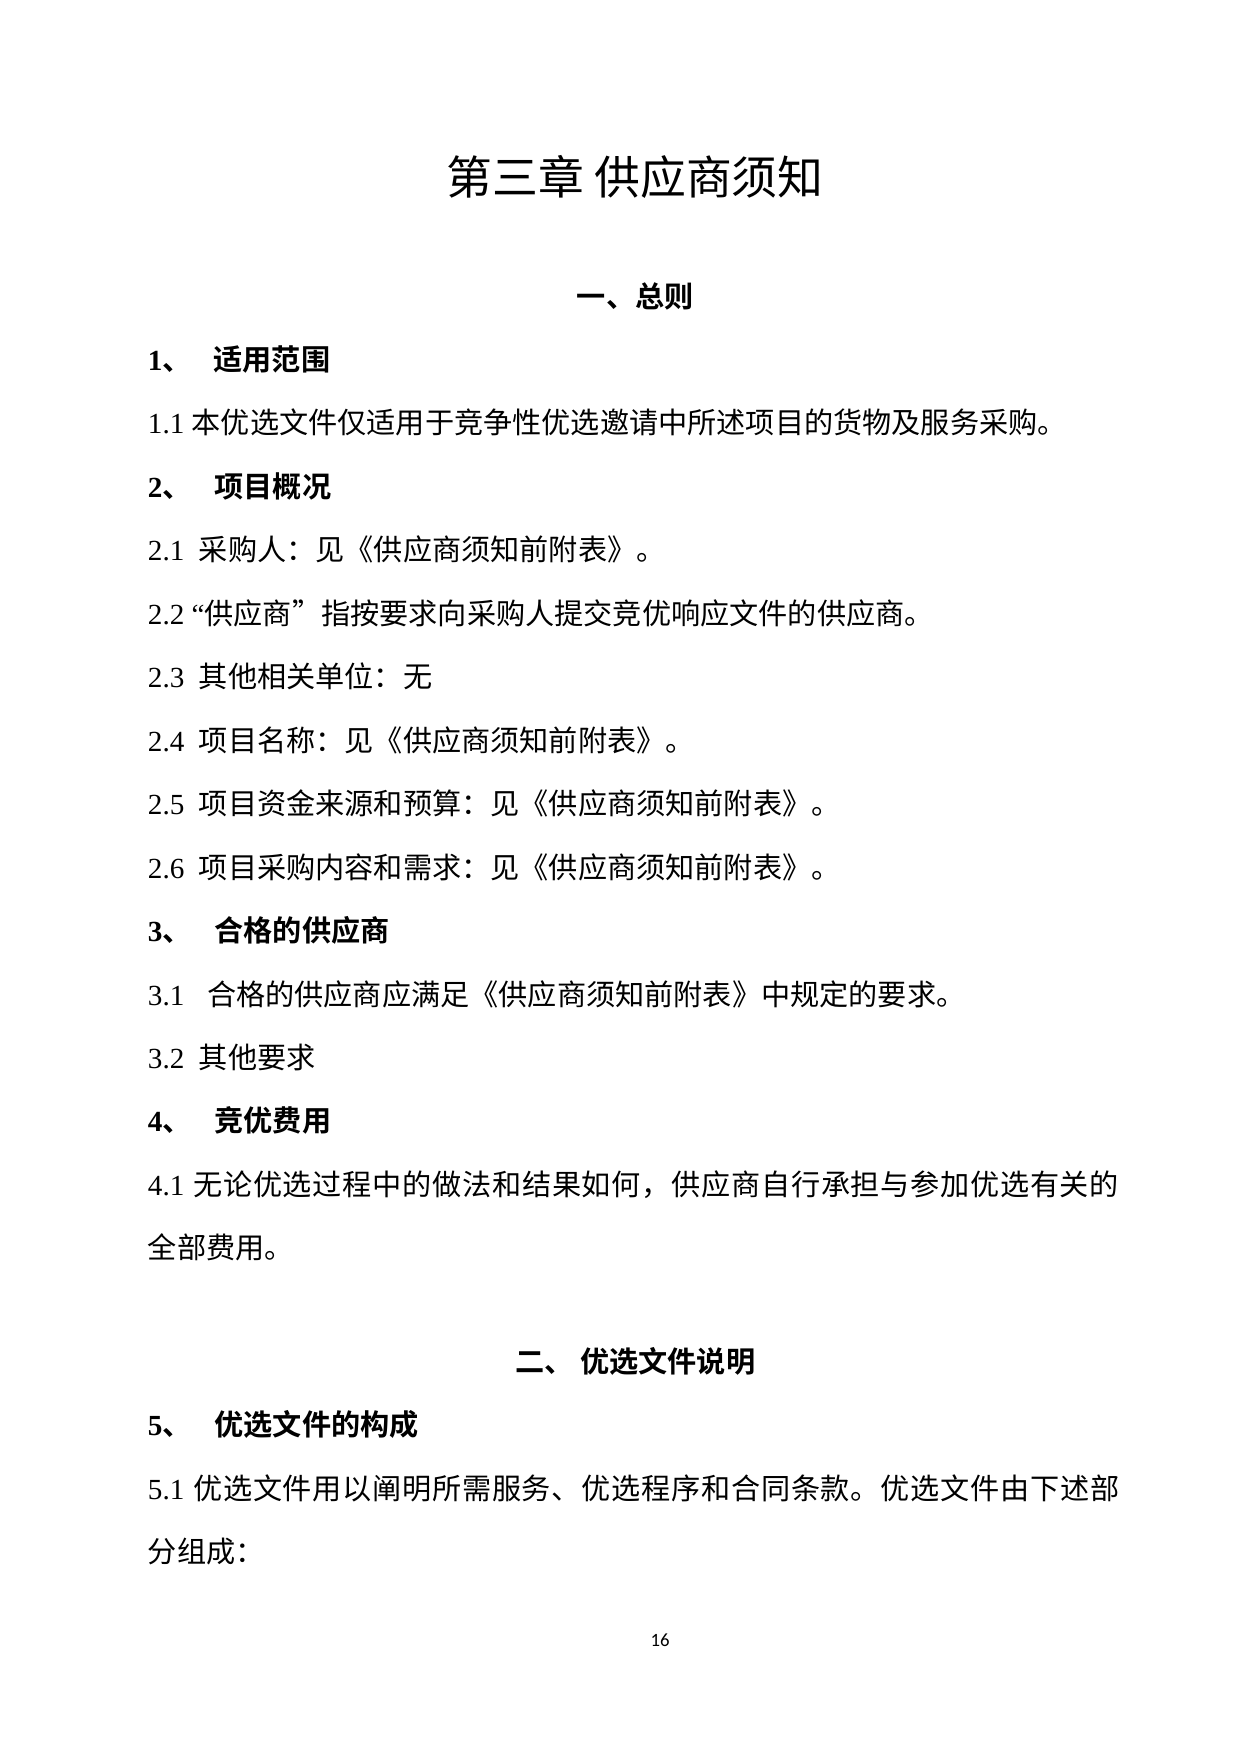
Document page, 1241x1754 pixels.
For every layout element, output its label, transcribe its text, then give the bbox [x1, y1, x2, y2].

list 竞优费用 [148, 1098, 1122, 1140]
text 2.6 项目采购内容和需求：见《供应商须知前附表》。 [148, 844, 1122, 886]
list 项目概况 [148, 463, 1122, 506]
list 合格的供应商 [148, 908, 1122, 950]
text 2.1 采购人：见《供应商须知前附表》。 [148, 527, 1122, 569]
text 2.4 项目名称：见《供应商须知前附表》。 [148, 717, 1122, 759]
text 3.2 其他要求 [148, 1034, 1122, 1077]
text 3.1 合格的供应商应满足《供应商须知前附表》中规定的要求。 [148, 971, 1122, 1013]
text 二、 优选文件说明 [148, 1338, 1122, 1381]
list 优选文件的构成 [148, 1402, 1122, 1444]
text 2.5 项目资金来源和预算：见《供应商须知前附表》。 [148, 781, 1122, 823]
text 4.1 无论优选过程中的做法和结果如何，供应商自行承担与参加优选有关的全部费用。 [148, 1161, 1122, 1267]
text 第三章 供应商须知 [148, 125, 1122, 223]
text 2.2 “供应商”指按要求向采购人提交竞优响应文件的供应商。 [148, 590, 1122, 633]
text 5.1 优选文件用以阐明所需服务、优选程序和合同条款。优选文件由下述部分组成： [148, 1465, 1122, 1571]
list 适用范围 [148, 337, 1122, 379]
text 2.3 其他相关单位：无 [148, 654, 1122, 696]
text 一、总则 [148, 273, 1122, 316]
text 1.1 本优选文件仅适用于竞争性优选邀请中所述项目的货物及服务采购。 [148, 400, 1122, 442]
